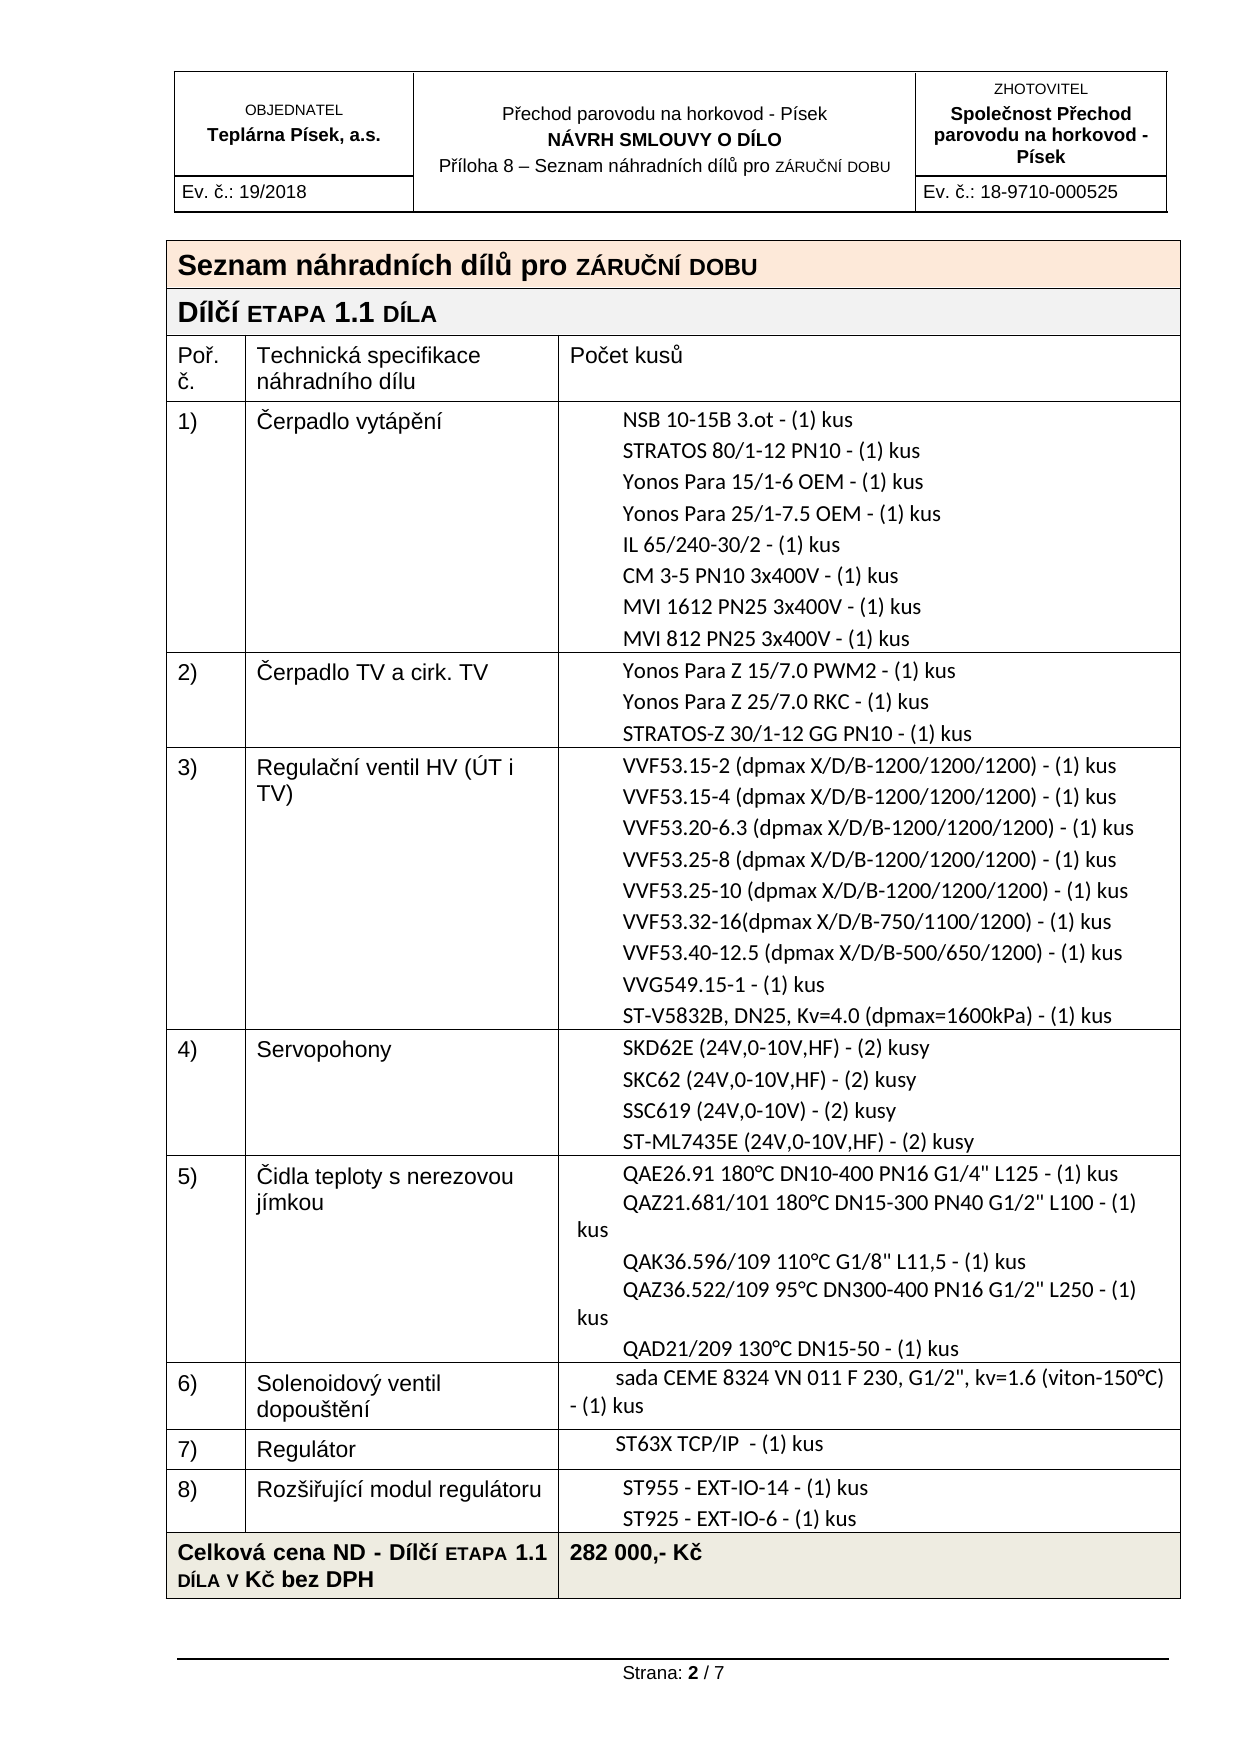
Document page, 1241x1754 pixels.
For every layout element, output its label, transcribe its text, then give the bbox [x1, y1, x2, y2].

table_cell Čerpadlo vytápění [246, 402, 558, 652]
table_header Seznam náhradních dílů pro záruční dobu [167, 241, 1180, 287]
table_cell 5) [167, 1156, 245, 1362]
table_cell 8) [167, 1470, 245, 1532]
table_cell [559, 1030, 1180, 1155]
table_cell [559, 1470, 1180, 1532]
table_cell 2) [167, 653, 245, 747]
table_cell Celková cena ND - Dílčí etapa 1.1 díla v Kč bez DPH [167, 1533, 558, 1598]
table_cell Regulátor [246, 1430, 558, 1468]
table_cell Dílčí etapa 1.1 díla [167, 289, 1180, 334]
table_cell sada CEME 8324 VN 011 F 230, G1/2", kv=1.6 (viton-150°C) - (1) kus [559, 1363, 1180, 1428]
table_cell Rozšiřující modul regulátoru [246, 1470, 558, 1532]
table_cell Čidla teploty s nerezovou jímkou [246, 1156, 558, 1362]
table_cell Poř. č. [167, 336, 245, 401]
table_cell [559, 402, 1180, 652]
table_cell Čerpadlo TV a cirk. TV [246, 653, 558, 747]
table_cell Technická specifikace náhradního dílu [246, 336, 558, 401]
table_cell Regulační ventil HV (ÚT i TV) [246, 748, 558, 1029]
table_cell 1) [167, 402, 245, 652]
table_cell 6) [167, 1363, 245, 1428]
table_cell 282 000,- Kč [559, 1533, 1180, 1598]
table_cell [559, 1156, 1180, 1362]
table_cell Servopohony [246, 1030, 558, 1155]
table_cell 4) [167, 1030, 245, 1155]
table_cell ST63X TCP/IP - (1) kus [559, 1430, 1180, 1468]
table_cell 7) [167, 1430, 245, 1468]
table_cell [559, 748, 1180, 1029]
table_cell 3) [167, 748, 245, 1029]
table_cell Solenoidový ventil dopouštění [246, 1363, 558, 1428]
table_cell Počet kusů [559, 336, 1180, 401]
table_cell [559, 653, 1180, 747]
